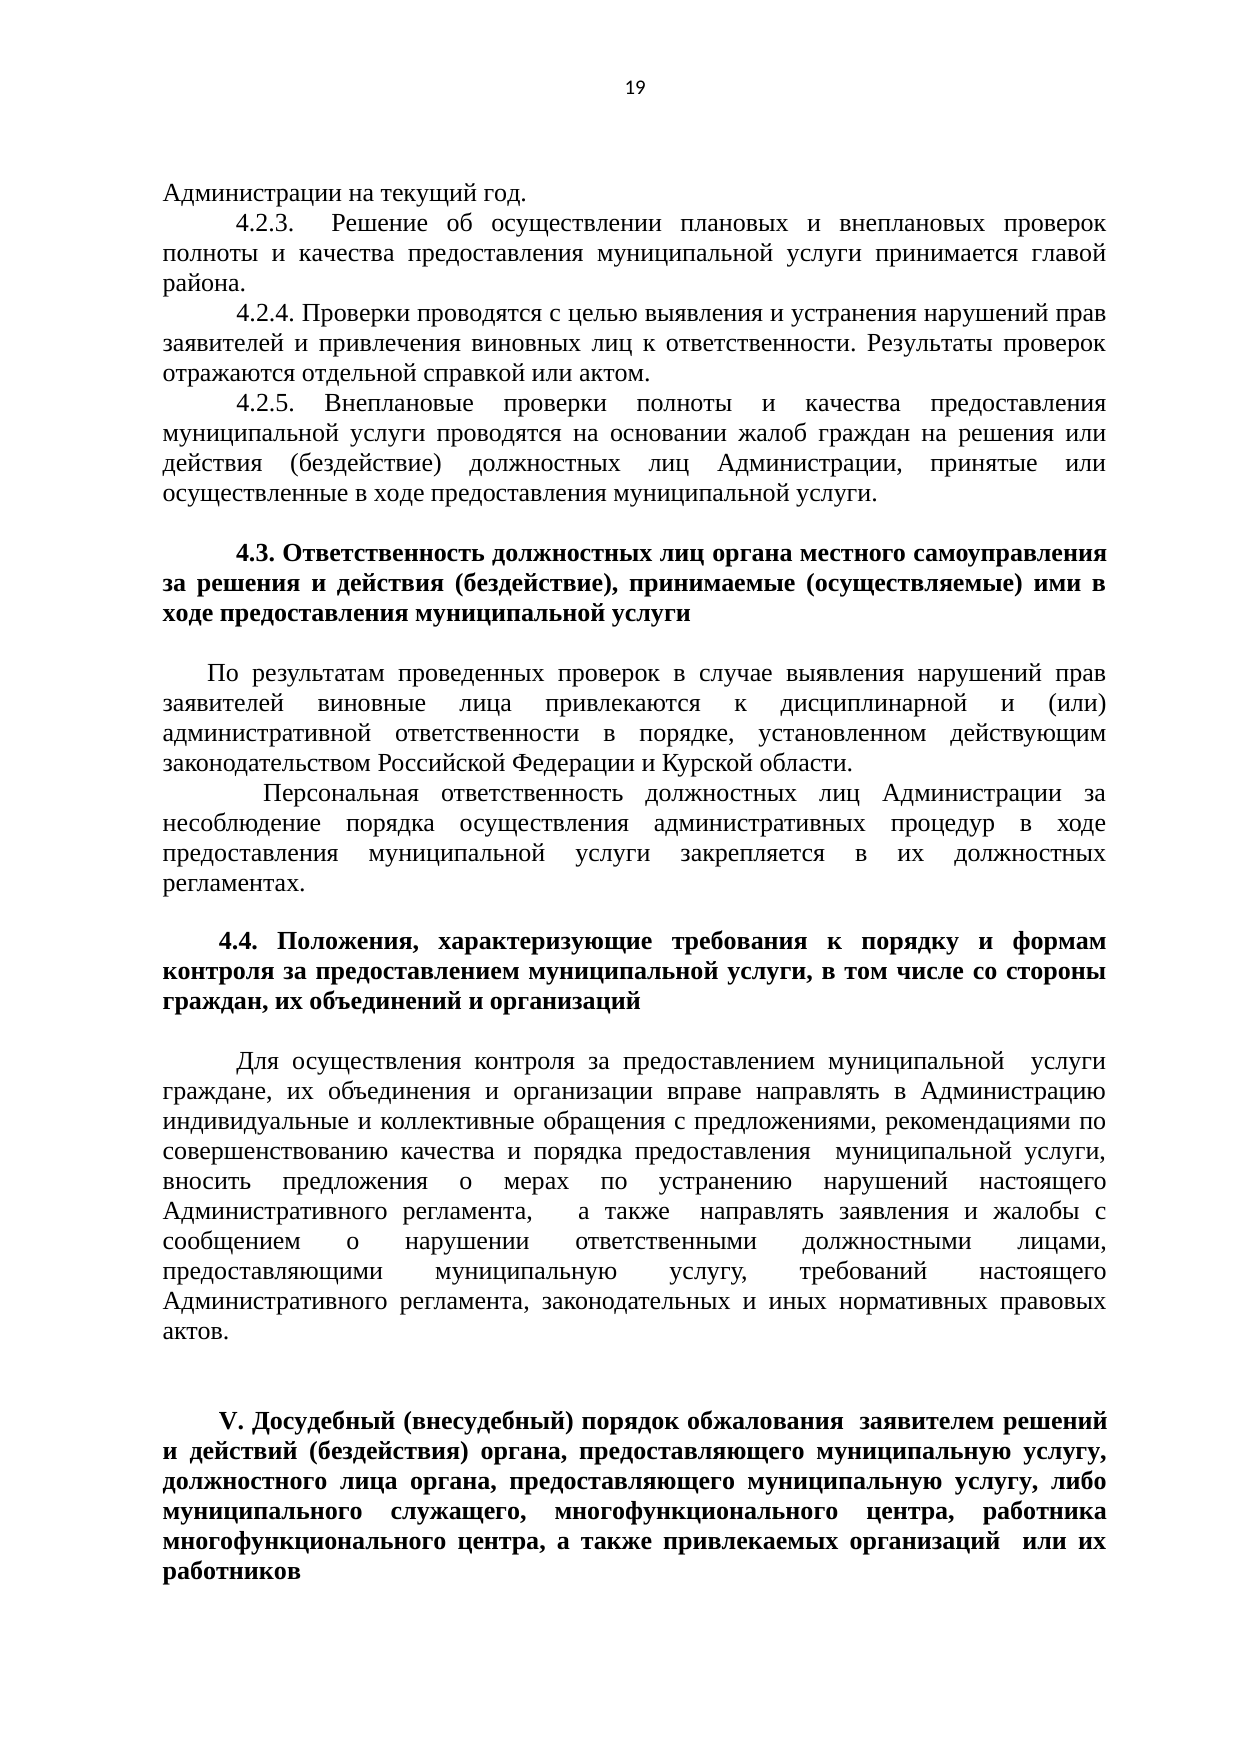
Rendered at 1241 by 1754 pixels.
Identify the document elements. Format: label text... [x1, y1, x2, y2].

text 4.2.3. Решение об осуществлении плановых и внеплановых проверок полноты и качества предоставления муниципальной услуги принимается главой района. [162, 207, 1107, 297]
text 4.4. Положения, характеризующие требования к порядку и формам контроля за предоставлением муниципальной услуги, в том числе со стороны граждан, их объединений и организаций [162, 925, 1107, 1015]
text 4.3. Ответственность должностных лиц органа местного самоуправления за решения и действия (бездействие), принимаемые (осуществляемые) ими в ходе предоставления муниципальной услуги [162, 537, 1107, 627]
text V. Досудебный (внесудебный) порядок обжалования заявителем решений и действий (бездействия) органа, предоставляющего муниципальную услугу, должностного лица органа, предоставляющего муниципальную услугу, либо муниципального служащего, многофункционального центра, работника многофункционального центра, а также привлекаемых организаций или их работников [162, 1405, 1107, 1585]
text Для осуществления контроля за предоставлением муниципальной услуги граждане, их объединения и организации вправе направлять в Администрацию индивидуальные и коллективные обращения с предложениями, рекомендациями по совершенствованию качества и порядка предоставления муниципальной услуги, вносить предложения о мерах по устранению нарушений настоящего Административного регламента, а также направлять заявления и жалобы с сообщением о нарушении ответственными должностными лицами, предоставляющими муниципальную услугу, требований настоящего Административного регламента, законодательных и иных нормативных правовых актов. [162, 1045, 1107, 1345]
text 4.2.4. Проверки проводятся с целью выявления и устранения нарушений прав заявителей и привлечения виновных лиц к ответственности. Результаты проверок отражаются отдельной справкой или актом. [162, 297, 1107, 387]
text Персональная ответственность должностных лиц Администрации за несоблюдение порядка осуществления административных процедур в ходе предоставления муниципальной услуги закрепляется в их должностных регламентах. [162, 777, 1107, 897]
text По результатам проведенных проверок в случае выявления нарушений прав заявителей виновные лица привлекаются к дисциплинарной и (или) административной ответственности в порядке, установленном действующим законодательством Российской Федерации и Курской области. [162, 657, 1107, 777]
text 4.2.5. Внеплановые проверки полноты и качества предоставления муниципальной услуги проводятся на основании жалоб граждан на решения или действия (бездействие) должностных лиц Администрации, принятые или осуществленные в ходе предоставления муниципальной услуги. [162, 387, 1107, 507]
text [162, 177, 1107, 207]
